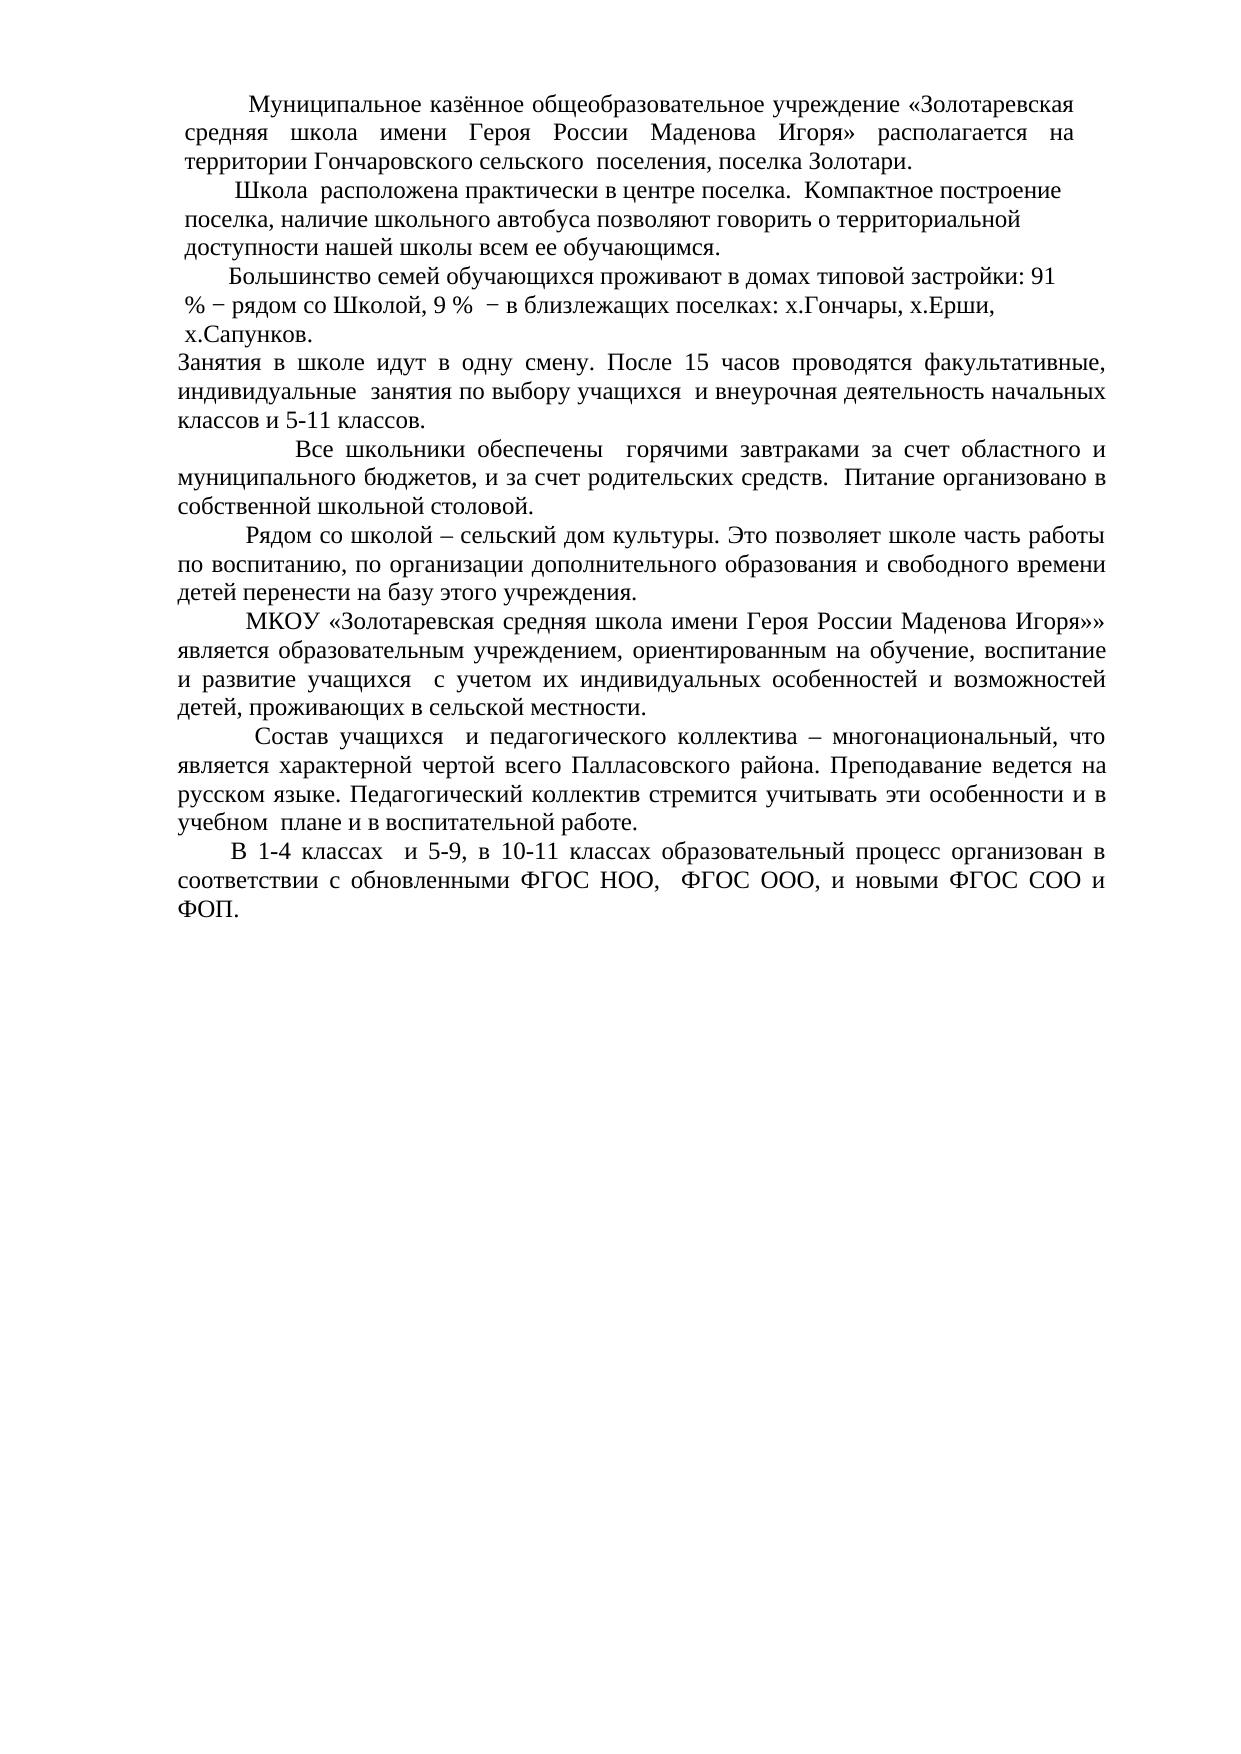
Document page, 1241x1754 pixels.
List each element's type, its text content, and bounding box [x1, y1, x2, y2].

text Состав учащихся и педагогического коллектива – многонациональный, что является характерной чертой всего Палласовского района. Преподавание ведется на русском языке. Педагогический коллектив стремится учитывать эти особенности и в учебном плане и в воспитательной работе. [177, 779, 1107, 894]
text Все школьники обеспечены горячими завтраками за счет областного и муниципального бюджетов, и за счет родительских средств. Питание организовано в собственной школьной столовой. [177, 492, 1107, 578]
text Занятия в школе идут в одну смену. После 15 часов проводятся факультативные, индивидуальные занятия по выбору учащихся и внеурочная деятельность начальных классов и 5-11 классов. [177, 405, 1107, 492]
text Большинство семей обучающихся проживают в домах типовой застройки: 91 % − рядом со Школой, 9 % − в близлежащих поселках: х.Гончары, х.Ерши, х.Сапунков. [184, 319, 1074, 405]
text Школа расположена практически в центре поселка. Компактное построение поселка, наличие школьного автобуса позволяют говорить о территориальной доступности нашей школы всем ее обучающимся. [184, 233, 1074, 319]
text МКОУ «Золотаревская средняя школа имени Героя России Маденова Игоря»» является образовательным учреждением, ориентированным на обучение, воспитание и развитие учащихся с учетом их индивидуальных особенностей и возможностей детей, проживающих в сельской местности. [177, 664, 1107, 779]
text В 1-4 классах и 5-9, в 10-11 классах образовательный процесс организован в соответствии с обновленными ФГОС НОО, ФГОС ООО, и новыми ФГОС СОО и ФОП. [177, 894, 1107, 980]
text Муниципальное казённое общеобразовательное учреждение «Золотаревская средняя школа имени Героя России Маденова Игоря» располагается на территории Гончаровского сельского поселения, поселка Золотари. [184, 147, 1074, 233]
text Рядом со школой – сельский дом культуры. Это позволяет школе часть работы по воспитанию, по организации дополнительного образования и свободного времени детей перенести на базу этого учреждения. [177, 578, 1107, 664]
